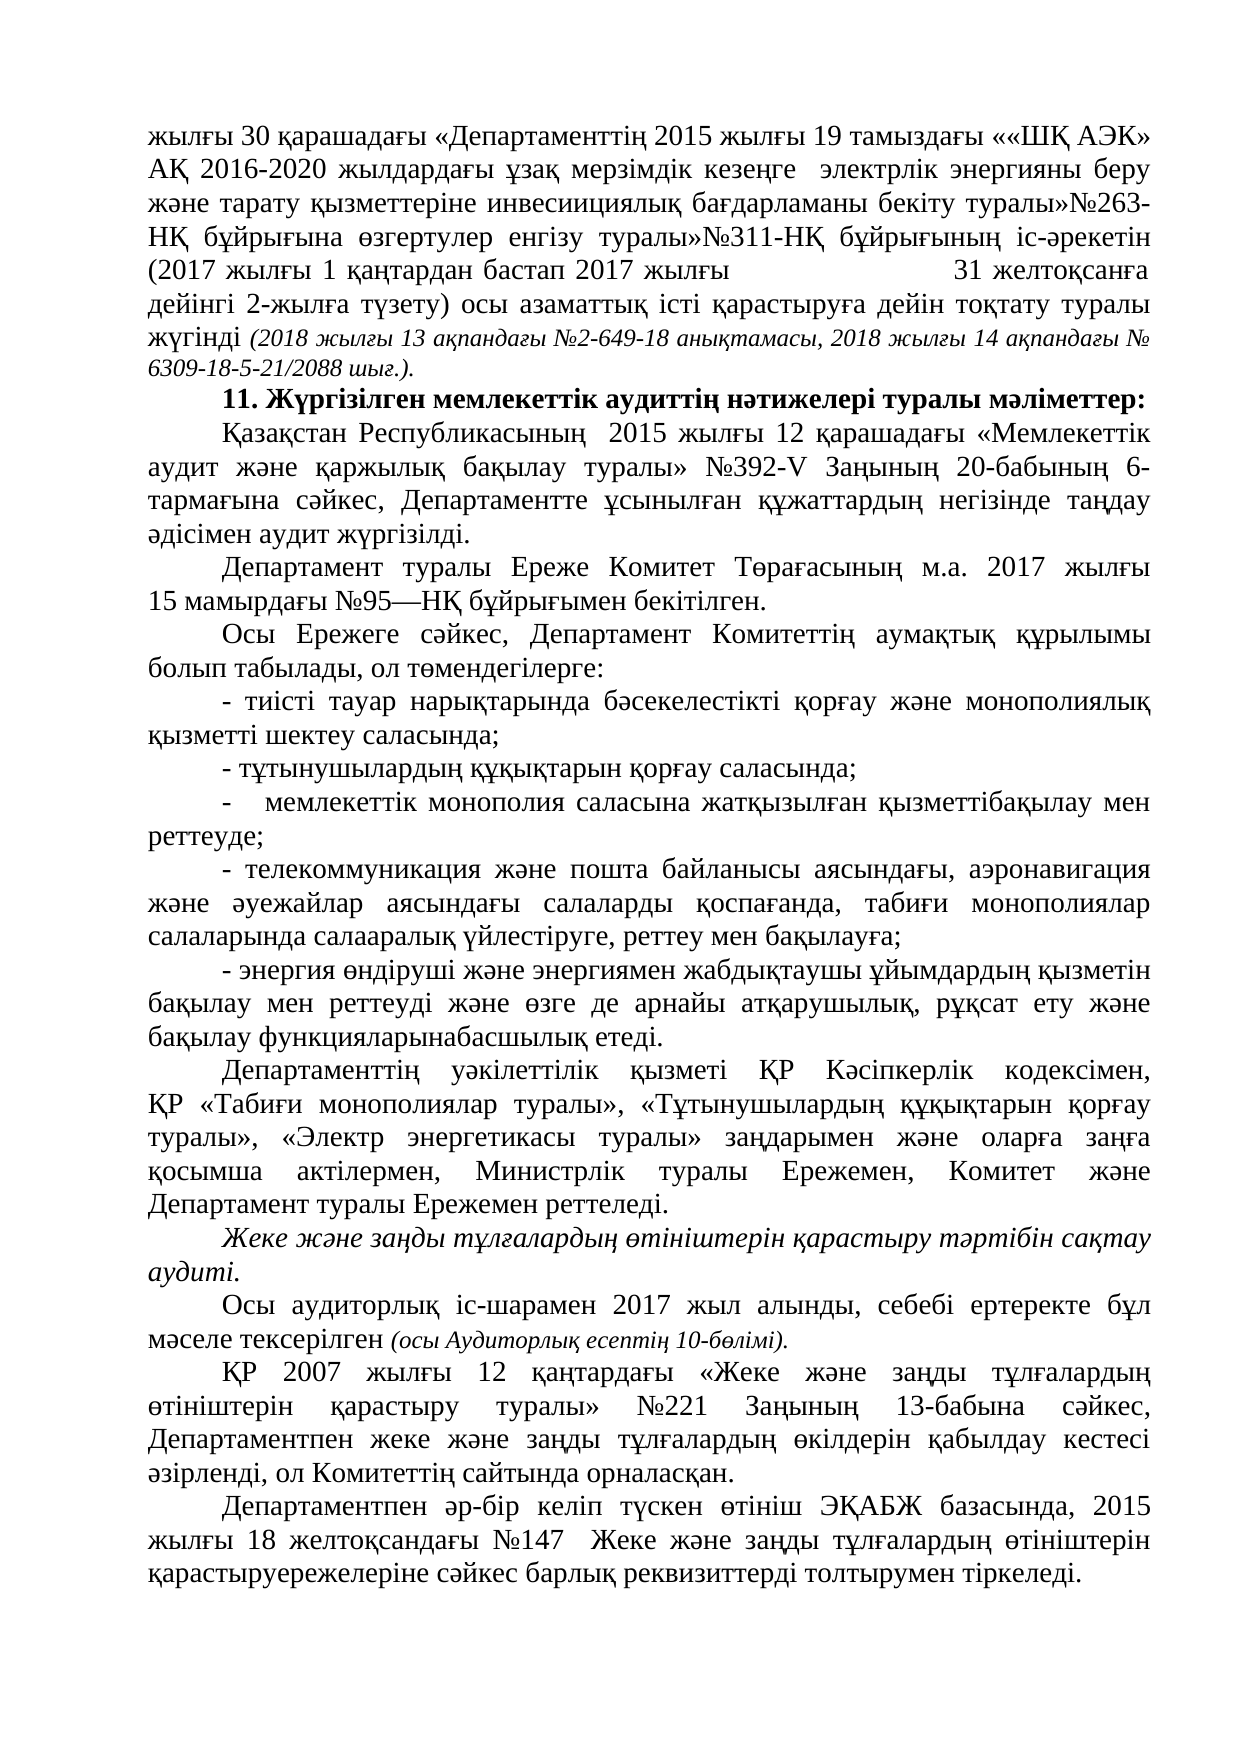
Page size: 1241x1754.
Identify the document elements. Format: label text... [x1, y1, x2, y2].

text - мемлекеттiк монополия саласына жатқызылған қызметтiбақылау мен реттеуде; [148, 784, 1152, 851]
text - телекоммуникация және пошта байланысы аясындағы, аэронавигация және әуежайлар аясындағы салаларды қоспағанда, табиғи монополиялар салаларында салааралық үйлестіруге, реттеу мен бақылауға; [148, 851, 1152, 952]
text Жеке және заңды тұлғалардың өтініштерін қарастыру тәртібін сақтау аудиті. [148, 1220, 1152, 1287]
list Осы аудиторлық іс-шарамен 2017 жыл алынды, себебі ертеректе бұл мәселе тексерілген (осы Аудиторлық есептің 10-бөлімі). [148, 1287, 1152, 1354]
text Қазақстан Республикасының 2015 жылғы 12 қарашадағы «Мемлекеттік аудит және қаржылық бақылау туралы» №392-V Заңының 20-бабының 6-тармағына сәйкес, Департаментте ұсынылған құжаттардың негізінде таңдау әдісімен аудит жүргізілді. [148, 415, 1152, 549]
text - тиiстi тауар нарықтарында бәсекелестiктi қорғау және монополиялық қызметтi шектеу саласында; [148, 683, 1152, 751]
text - энергия өндiрушi және энергиямен жабдықтаушы ұйымдардың қызметiн бақылау мен реттеудi және өзге де арнайы атқарушылық, рұқсат ету және бақылау функцияларынабасшылық етеді. [148, 952, 1152, 1052]
list Департаментпен әр-бір келіп түскен өтініш ЭҚАБЖ базасында, 2015 жылғы 18 желтоқсандағы №147 Жеке және заңды тұлғалардың өтініштерін қарастыруережелеріне сәйкес барлық реквизиттерді толтырумен тіркеледі. [148, 1488, 1152, 1589]
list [148, 118, 1152, 382]
text Осы Ережеге сәйкес, Департамент Комитеттің аумақтық құрылымы болып табылады, ол төмендегілерге: [148, 616, 1152, 683]
text Департаменттің уәкілеттілік қызметі ҚР Кәсіпкерлік кодексімен, ҚР «Табиғи монополиялар туралы», «Тұтынушылардың құқықтарын қорғау туралы», «Электр энергетикасы туралы» заңдарымен және оларға заңға қосымша актілермен, Министрлік туралы Ережемен, Комитет және Департамент туралы Ережемен реттеледі. [148, 1052, 1152, 1220]
list ҚР 2007 жылғы 12 қаңтардағы «Жеке және заңды тұлғалардың өтініштерін қарастыру туралы» №221 Заңының 13-бабына сәйкес, Департаментпен жеке және заңды тұлғалардың өкілдерін қабылдау кестесі әзірленді, ол Комитеттің сайтында орналасқан. [148, 1354, 1152, 1488]
text - тұтынушылардың құқықтарын қорғау саласында; [148, 751, 1152, 784]
text 11. Жүргізілген мемлекеттік аудиттің нәтижелері туралы мәліметтер: [148, 382, 1152, 415]
text Департамент туралы Ереже Комитет Төрағасының м.а. 2017 жылғы 15 мамырдағы №95—НҚ бұйрығымен бекітілген. [148, 549, 1152, 616]
